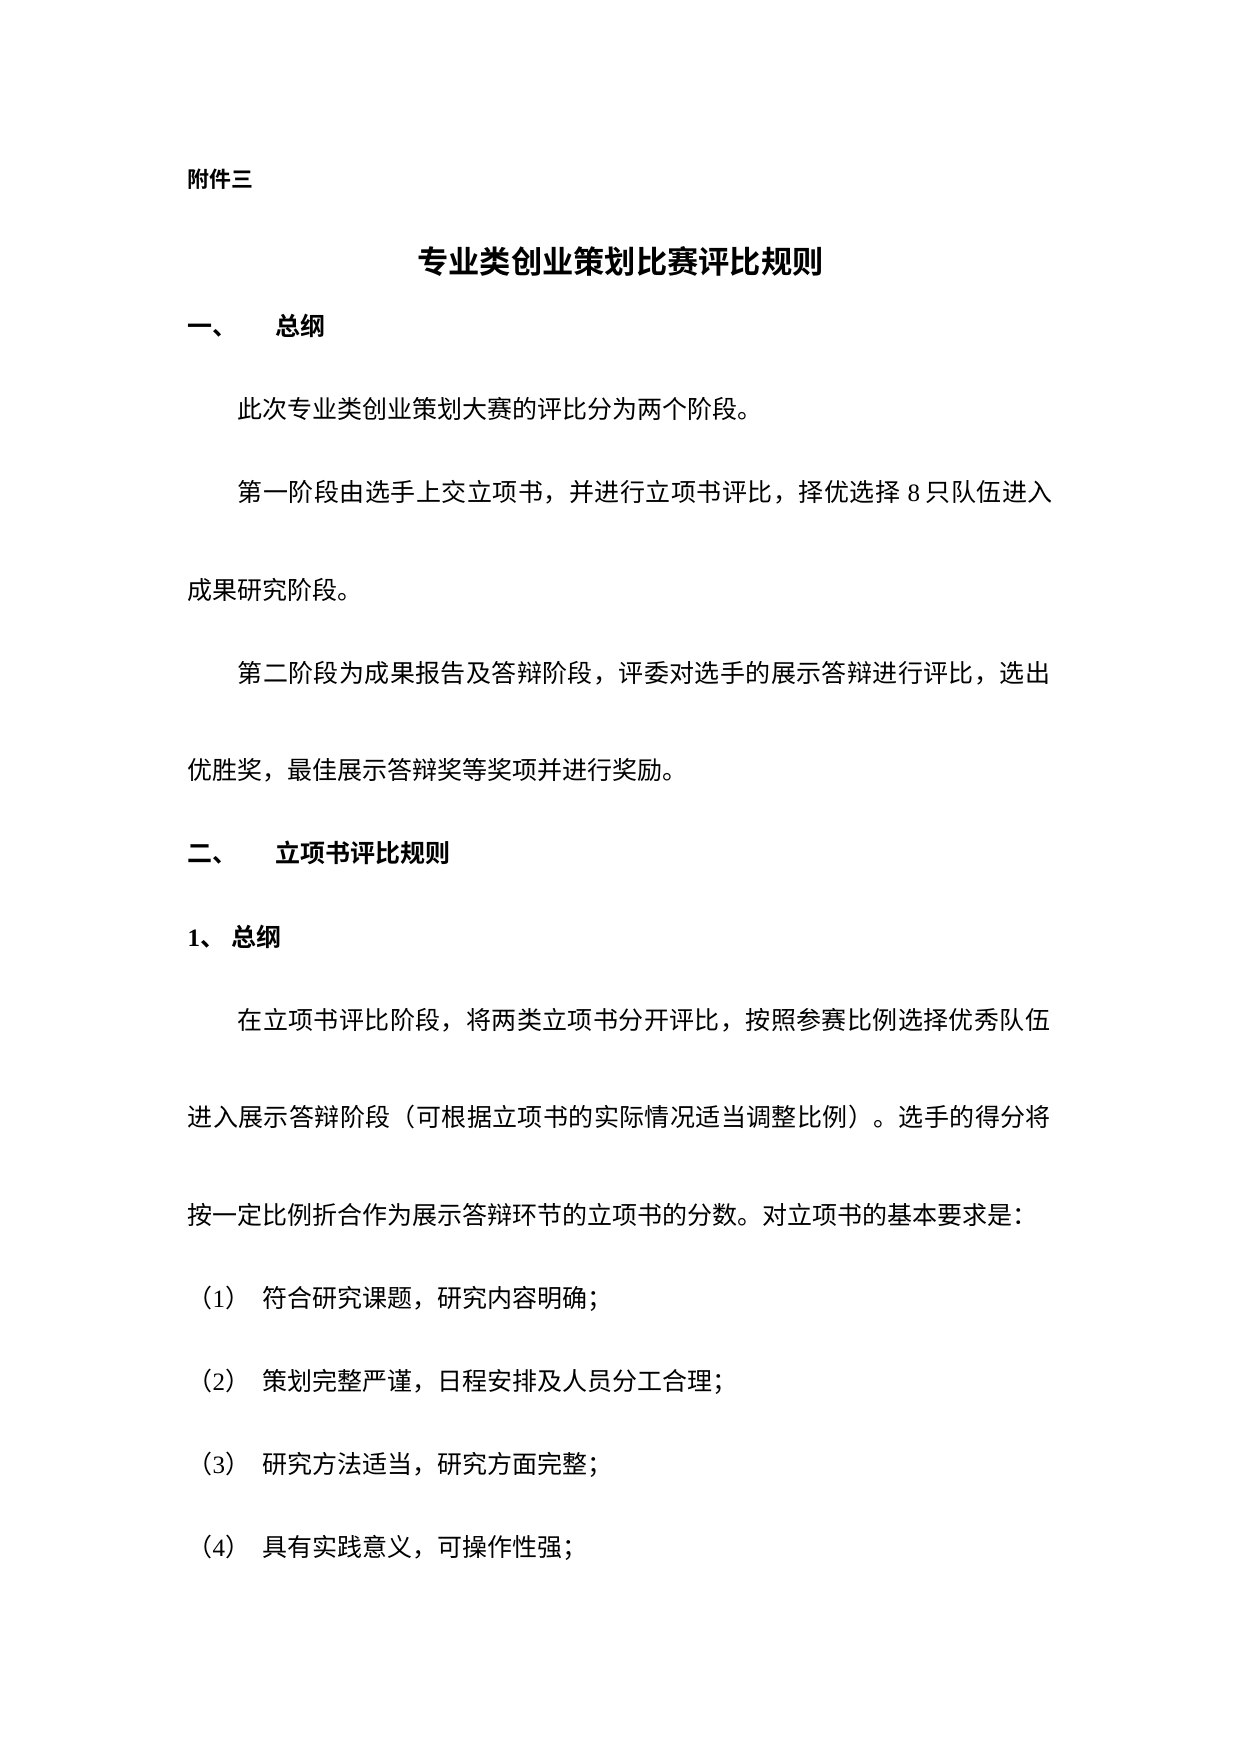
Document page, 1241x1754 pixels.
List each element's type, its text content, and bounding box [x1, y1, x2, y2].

list 策划完整严谨，日程安排及人员分工合理； [187, 1347, 1053, 1412]
text 第二阶段为成果报告及答辩阶段，评委对选手的展示答辩进行评比，选出优胜奖，最佳展示答辩奖等奖项并进行奖励。 [187, 639, 1053, 801]
text 附件三 [187, 162, 1053, 194]
text 专业类创业策划比赛评比规则 [187, 227, 1053, 292]
text 第一阶段由选手上交立项书，并进行立项书评比，择优选择8只队伍进入成果研究阶段。 [187, 458, 1053, 621]
list 总纲 [187, 292, 1053, 357]
text 在立项书评比阶段，将两类立项书分开评比，按照参赛比例选择优秀队伍进入展示答辩阶段（可根据立项书的实际情况适当调整比例）。选手的得分将按一定比例折合作为展示答辩环节的立项书的分数。对立项书的基本要求是： [187, 986, 1053, 1246]
list 研究方法适当，研究方面完整； [187, 1430, 1053, 1495]
list 总纲 [187, 903, 1053, 968]
list 具有实践意义，可操作性强； [187, 1513, 1053, 1578]
text 此次专业类创业策划大赛的评比分为两个阶段。 [187, 375, 1053, 440]
list 符合研究课题，研究内容明确； [187, 1264, 1053, 1329]
list 立项书评比规则 [187, 819, 1053, 884]
